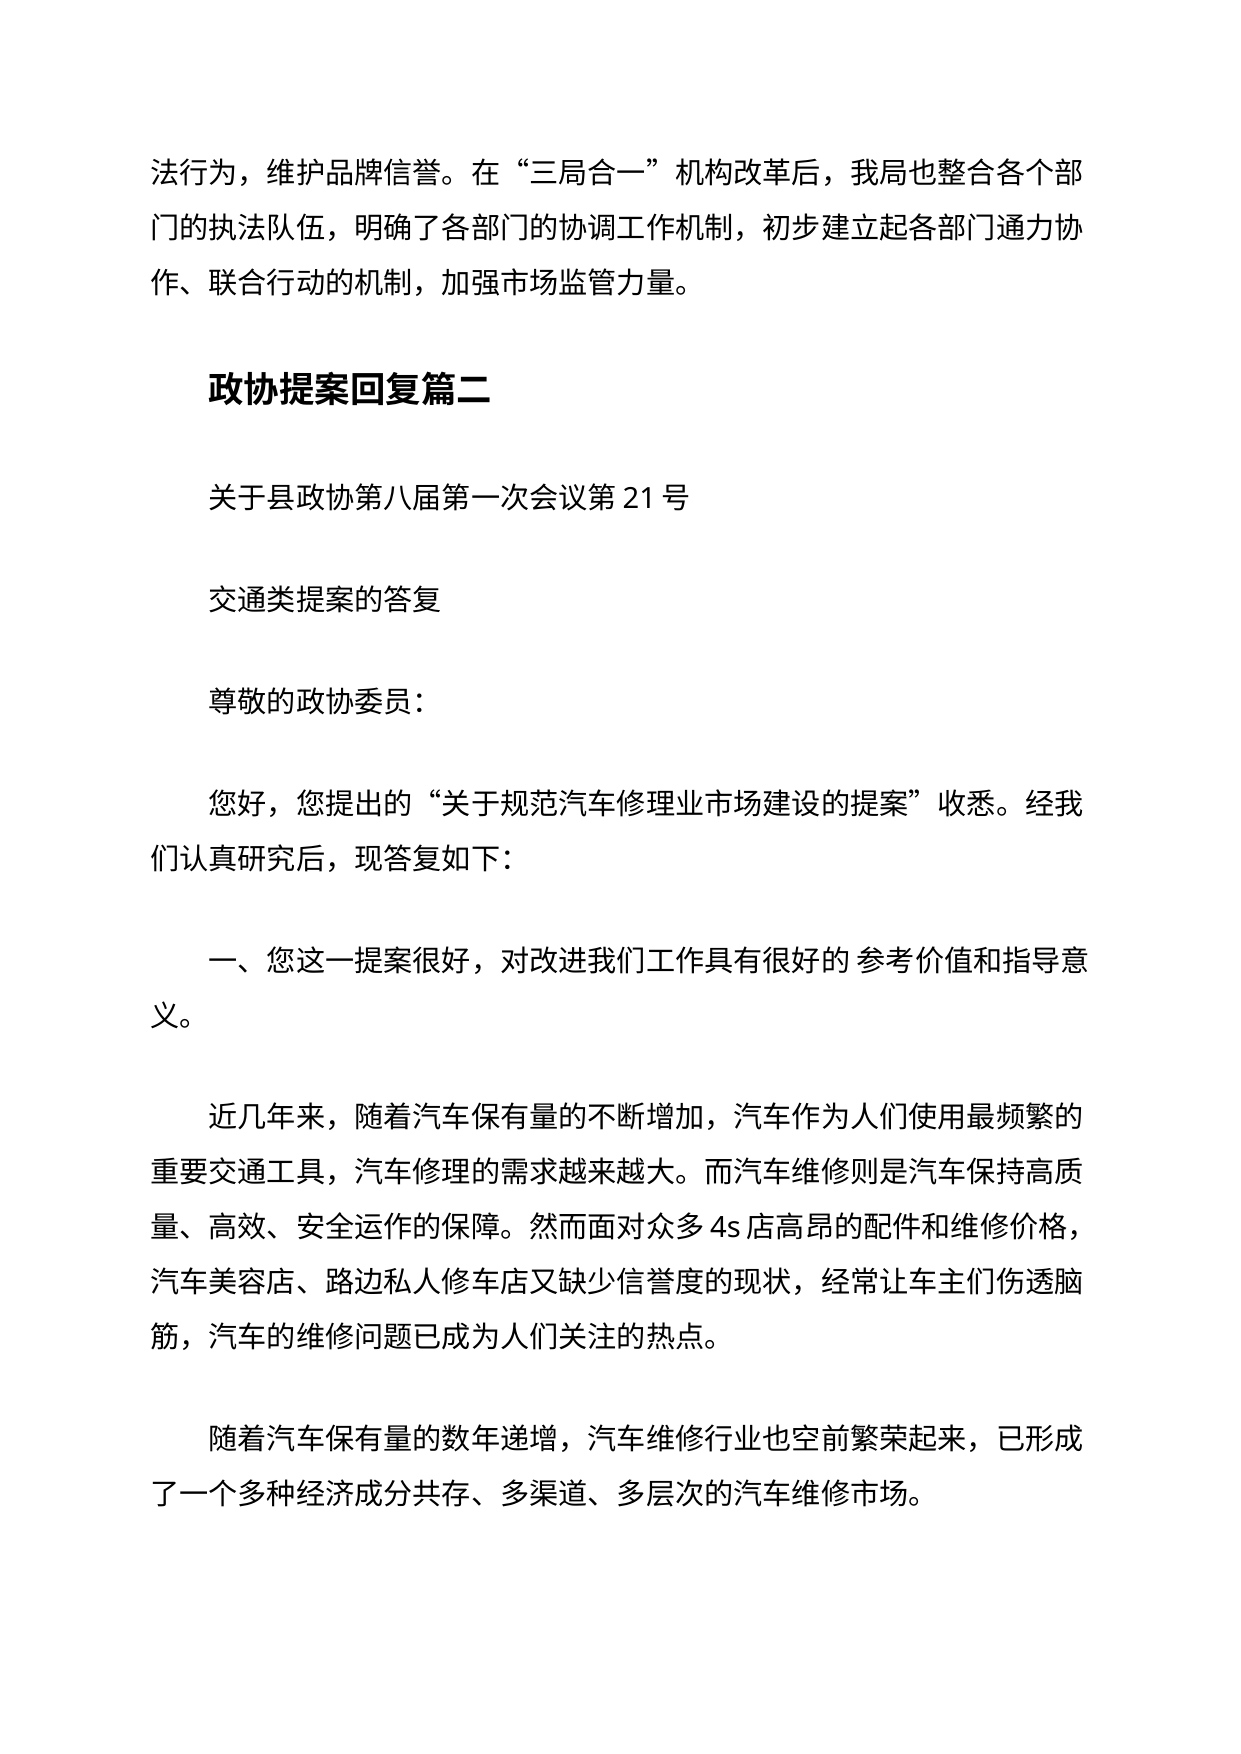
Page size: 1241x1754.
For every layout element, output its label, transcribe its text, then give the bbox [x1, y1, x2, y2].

text 关于县政协第八届第一次会议第21号 [150, 475, 1090, 517]
text 近几年来，随着汽车保有量的不断增加，汽车作为人们使用最频繁的重要交通工具，汽车修理的需求越来越大。而汽车维修则是汽车保持高质量、高效、安全运作的保障。然而面对众多4s店高昂的配件和维修价格，汽车美容店、路边私人修车店又缺少信誉度的现状，经常让车主们伤透脑筋，汽车的维修问题已成为人们关注的热点。 [150, 1094, 1090, 1356]
text 政协提案回复篇二 [150, 362, 1090, 413]
text 尊敬的政协委员： [150, 679, 1090, 721]
text 随着汽车保有量的数年递增，汽车维修行业也空前繁荣起来，已形成了一个多种经济成分共存、多渠道、多层次的汽车维修市场。 [150, 1415, 1090, 1512]
text 一、您这一提案很好，对改进我们工作具有很好的 参考价值和指导意义。 [150, 937, 1090, 1034]
text 交通类提案的答复 [150, 577, 1090, 619]
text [150, 150, 1090, 302]
text 您好，您提出的“关于规范汽车修理业市场建设的提案”收悉。经我们认真研究后，现答复如下： [150, 781, 1090, 878]
